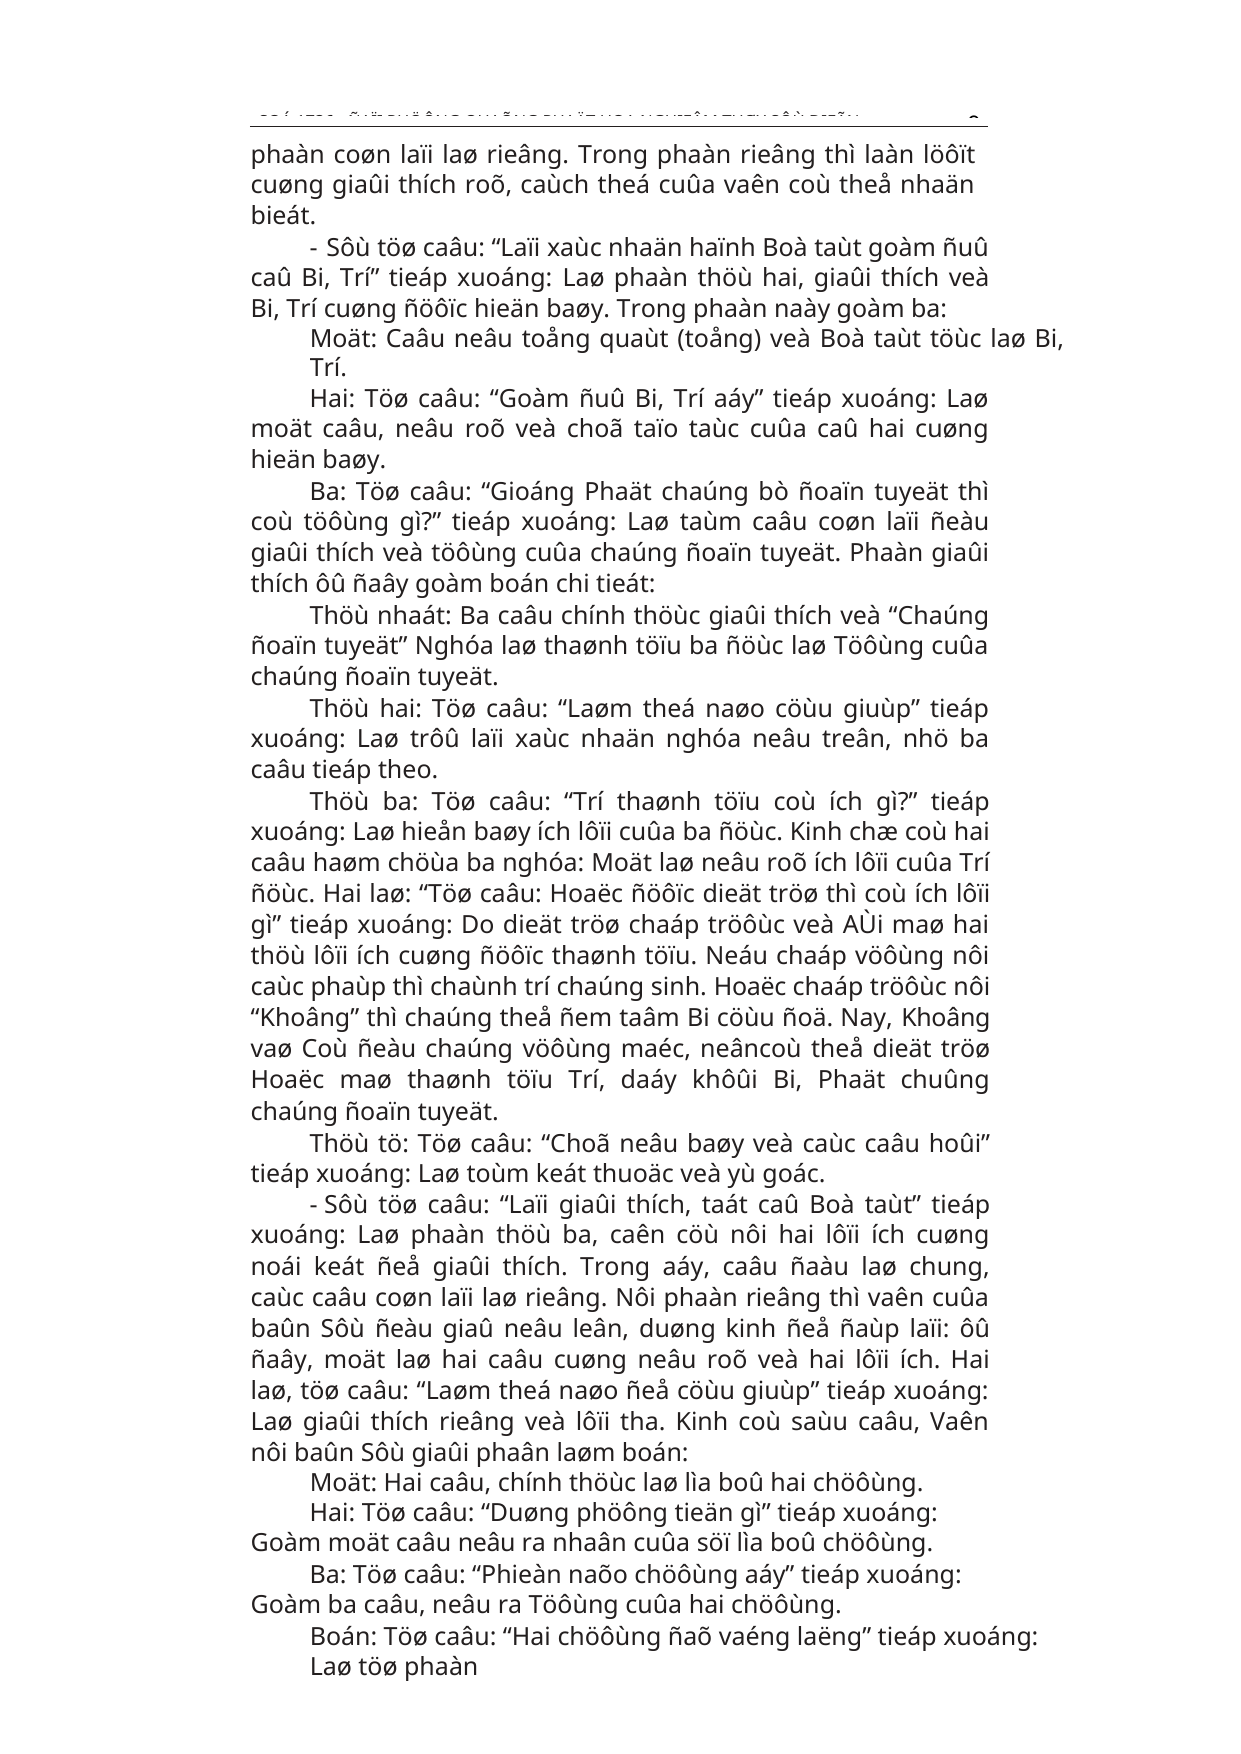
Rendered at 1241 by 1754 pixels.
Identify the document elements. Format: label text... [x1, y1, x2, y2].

text Ba: Töø caâu: “Gioáng Phaät chaúng bò ñoaïn tuyeät thì coù töôùng gì?” tieáp xuoáng: Laø taùm caâu coøn laïi ñeàu giaûi thích veà töôùng cuûa chaúng ñoaïn tuyeät. Phaàn giaûi thích ôû ñaây goàm boán chi tieát: [250, 476, 990, 600]
text Moät: Caâu neâu toång quaùt (toång) veà Boà taùt töùc laø Bi, Trí. [309, 324, 1065, 382]
text Thöù nhaát: Ba caâu chính thöùc giaûi thích veà “Chaúng ñoaïn tuyeät” Nghóa laø thaønh töïu ba ñöùc laø Töôùng cuûa chaúng ñoaïn tuyeät. [250, 600, 990, 693]
text Thöù tö: Töø caâu: “Choã neâu baøy veà caùc caâu hoûi” tieáp xuoáng: Laø toùm keát thuoäc veà yù goác. [250, 1127, 990, 1189]
text Moät: Hai caâu, chính thöùc laø lìa boû hai chöôùng. [309, 1468, 1065, 1497]
text Hai: Töø caâu: “Goàm ñuû Bi, Trí aáy” tieáp xuoáng: Laø moät caâu, neâu roõ veà choã taïo taùc cuûa caû hai cuøng hieän baøy. [250, 383, 990, 476]
text phaàn coøn laïi laø rieâng. Trong phaàn rieâng thì laàn löôït cuøng giaûi thích roõ, caùch theá cuûa vaên coù theå nhaän bieát. [250, 138, 976, 231]
text Ba: Töø caâu: “Phieàn naõo chöôùng aáy” tieáp xuoáng: Goàm ba caâu, neâu ra Töôùng cuûa hai chöôùng. [250, 1559, 999, 1621]
text Thöù hai: Töø caâu: “Laøm theá naøo cöùu giuùp” tieáp xuoáng: Laø trôû laïi xaùc nhaän nghóa neâu treân, nhö ba caâu tieáp theo. [250, 693, 990, 786]
text Boán: Töø caâu: “Hai chöôùng ñaõ vaéng laëng” tieáp xuoáng: Laø töø phaàn [309, 1621, 1065, 1682]
text Thöù ba: Töø caâu: “Trí thaønh töïu coù ích gì?” tieáp xuoáng: Laø hieån baøy ích lôïi cuûa ba ñöùc. Kinh chæ coù hai caâu haøm chöùa ba nghóa: Moät laø neâu roõ ích lôïi cuûa Trí ñöùc. Hai laø: “Töø caâu: Hoaëc ñöôïc dieät tröø thì coù ích lôïi gì” tieáp xuoáng: Do dieät tröø chaáp tröôùc veà AÙi maø hai thöù lôïi ích cuøng ñöôïc thaønh töïu. Neáu chaáp vöôùng nôi caùc phaùp thì chaùnh trí chaúng sinh. Hoaëc chaáp tröôùc nôi “Khoâng” thì chaúng theå ñem taâm Bi cöùu ñoä. Nay, Khoâng vaø Coù ñeàu chaúng vöôùng maéc, neâncoù theå dieät tröø Hoaëc maø thaønh töïu Trí, daáy khôûi Bi, Phaät chuûng chaúng ñoaïn tuyeät. [250, 786, 990, 1127]
list Sôù töø caâu: “Laïi giaûi thích, taát caû Boà taùt” tieáp xuoáng: Laø phaàn thöù ba, caên cöù nôi hai lôïi ích cuøng noái keát ñeå giaûi thích. Trong aáy, caâu ñaàu laø chung, caùc caâu coøn laïi laø rieâng. Nôi phaàn rieâng thì vaên cuûa baûn Sôù ñeàu giaû neâu leân, duøng kinh ñeå ñaùp laïi: ôû ñaây, moät laø hai caâu cuøng neâu roõ veà hai lôïi ích. Hai laø, töø caâu: “Laøm theá naøo ñeå cöùu giuùp” tieáp xuoáng: Laø giaûi thích rieâng veà lôïi tha. Kinh coù saùu caâu, Vaên nôi baûn Sôù giaûi phaân laøm boán: [250, 1189, 990, 1468]
list Sôù töø caâu: “Laïi xaùc nhaän haïnh Boà taùt goàm ñuû caû Bi, Trí” tieáp xuoáng: Laø phaàn thöù hai, giaûi thích veà Bi, Trí cuøng ñöôïc hieän baøy. Trong phaàn naày goàm ba: [250, 231, 990, 324]
text Hai: Töø caâu: “Duøng phöông tieän gì” tieáp xuoáng: Goàm moät caâu neâu ra nhaân cuûa söï lìa boû chöôùng. [250, 1497, 999, 1559]
